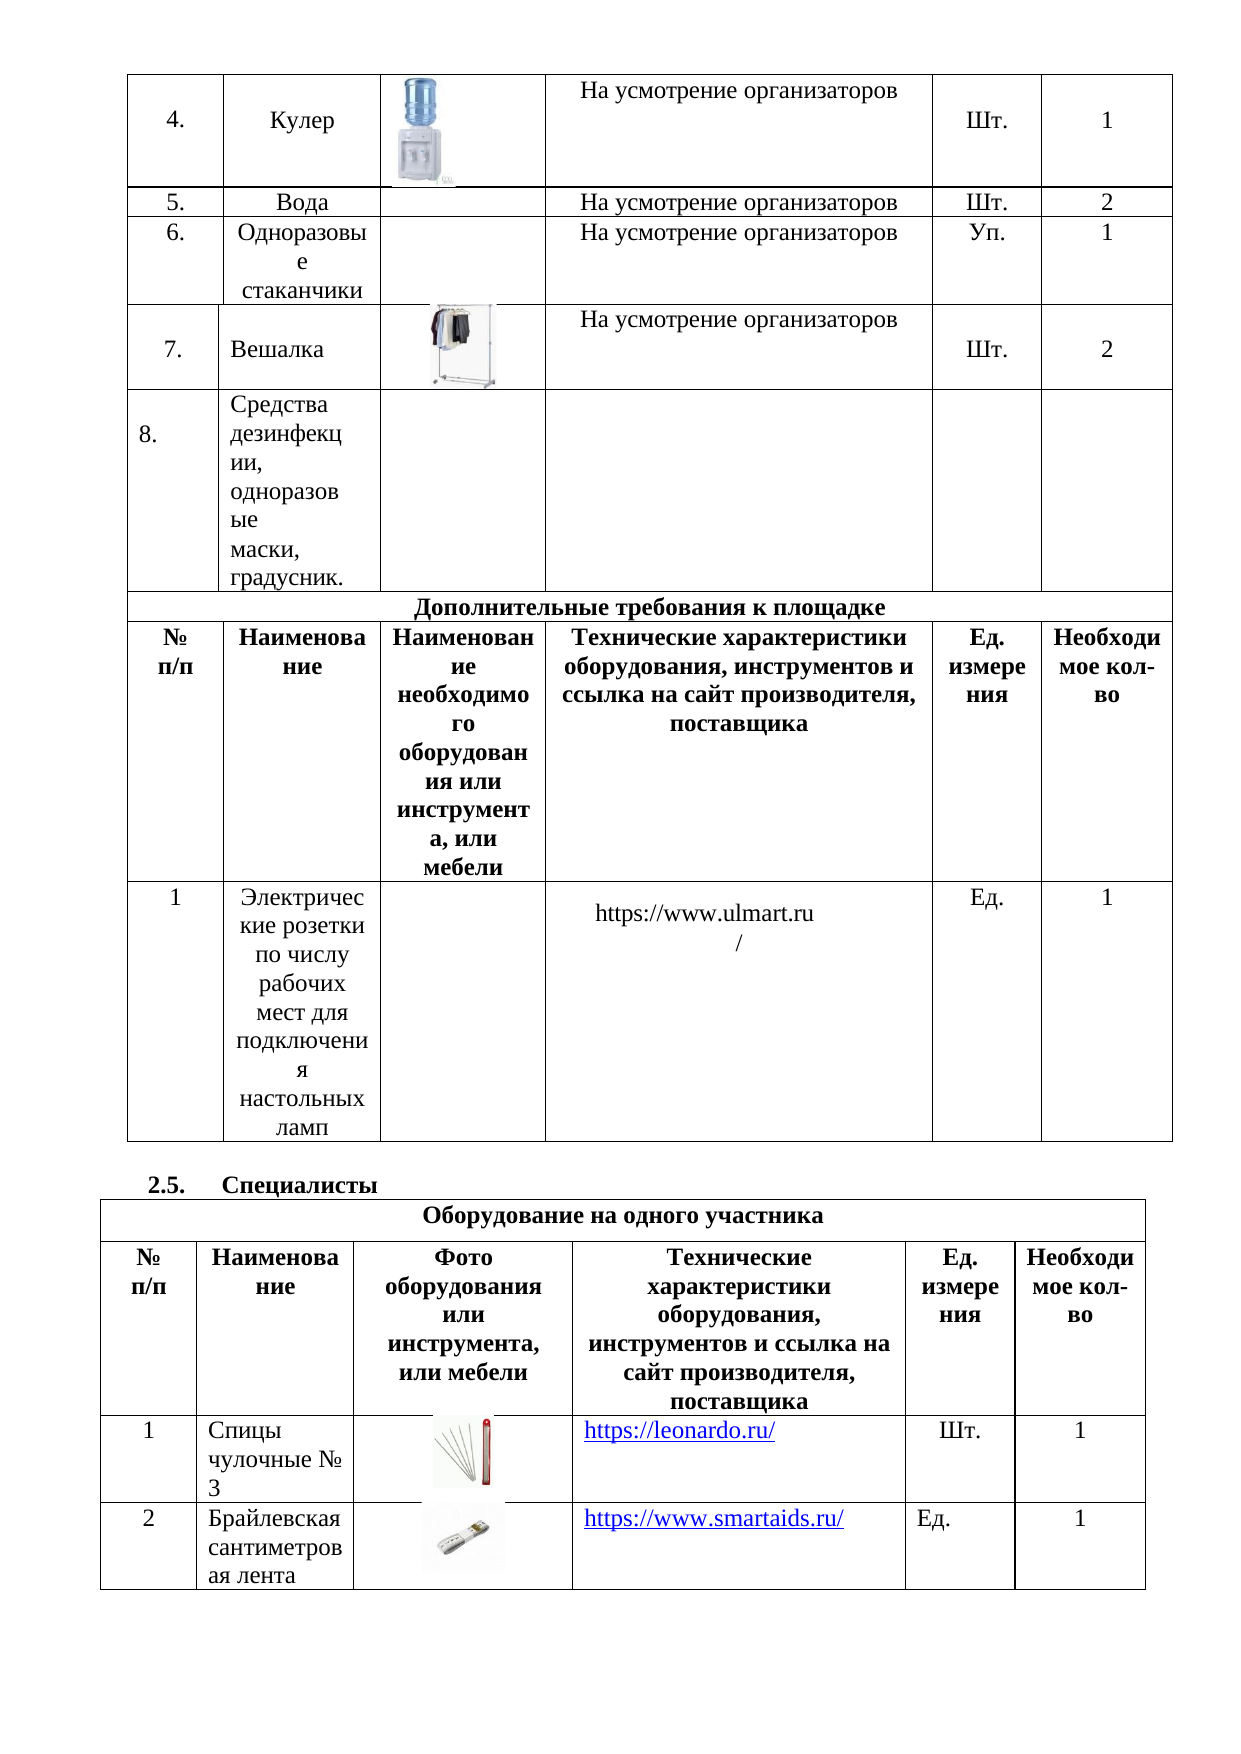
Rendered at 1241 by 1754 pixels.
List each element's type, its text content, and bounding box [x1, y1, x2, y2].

picture [421, 1502, 506, 1573]
table_cell На усмотрение организаторов [546, 305, 932, 388]
table_cell 1 [128, 882, 223, 1141]
table_cell [381, 75, 392, 186]
table_cell [381, 882, 545, 1141]
table_cell Технические характеристики оборудования, инструментов и ссылка на сайт производителя, поставщика [546, 622, 932, 881]
table_cell 1 [101, 1416, 196, 1502]
table_cell 5. [128, 188, 223, 216]
table_cell 4. [128, 75, 223, 186]
table_cell 8. [128, 390, 218, 591]
table_cell [1042, 390, 1172, 591]
table_cell [354, 1416, 572, 1502]
table_cell Шт. [933, 188, 1041, 216]
table_cell Уп. [933, 217, 1041, 303]
table_cell 1 [1042, 75, 1172, 186]
table_cell https://www.smartaids.ru/ [573, 1503, 905, 1589]
table_cell 1 [1042, 217, 1172, 303]
table_cell 2 [1042, 305, 1172, 388]
table_cell 1 [1016, 1503, 1145, 1589]
table_cell Ед. [906, 1503, 1014, 1589]
table_cell Вешалка [219, 305, 380, 388]
table_cell 1 [1042, 882, 1172, 1141]
table_header Оборудование на одного участника [101, 1200, 1145, 1241]
table_cell Одноразовые стаканчики [224, 217, 380, 303]
table_cell [381, 217, 545, 303]
table_cell Необходимое кол-во [1016, 1242, 1145, 1414]
table_cell Шт. [933, 75, 1041, 186]
table_cell Средства дезинфекции, одноразовые маски, градусник. [219, 390, 380, 591]
table_cell [381, 188, 545, 216]
table_cell https://leonardo.ru/ [573, 1416, 905, 1502]
table_cell [381, 305, 429, 388]
table_cell [456, 75, 545, 186]
table_cell Шт. [906, 1416, 1014, 1502]
picture [392, 75, 456, 187]
table_cell На усмотрение организаторов [546, 217, 932, 303]
table_cell [933, 390, 1041, 591]
table_cell 2 [101, 1503, 196, 1589]
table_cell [546, 75, 932, 186]
table_cell Ед. измерения [906, 1242, 1014, 1414]
table_cell 6. [128, 217, 223, 303]
table_cell Шт. [933, 305, 1041, 388]
table_cell Спицы чулочные № 3 [197, 1416, 353, 1502]
table_cell [381, 390, 545, 591]
table_cell Технические характеристики оборудования, инструментов и ссылка на сайт производителя, поставщика [573, 1242, 905, 1414]
table_cell № п/п [101, 1242, 196, 1414]
list Специалисты [148, 1170, 1152, 1199]
table_cell Дополнительные требования к площадке [128, 592, 1172, 621]
table_cell [546, 390, 932, 591]
table_cell Необходимое кол-во [1042, 622, 1172, 881]
table_cell 1 [1016, 1416, 1145, 1502]
table_cell Фото оборудования или инструмента, или мебели [354, 1242, 572, 1414]
table_cell Наименование необходимого оборудования или инструмента, или мебели [381, 622, 545, 881]
picture [433, 1415, 494, 1488]
table_cell Наименование [197, 1242, 353, 1414]
table_cell https://www.ulmart.ru / [546, 882, 932, 1141]
table_cell Электрические розетки по числу рабочих мест для подключения настольных ламп [224, 882, 380, 1141]
table_cell 2 [1042, 188, 1172, 216]
table_cell Кулер [224, 75, 380, 186]
table_cell На усмотрение организаторов [546, 188, 932, 216]
table_cell Вода [224, 188, 380, 216]
table_cell [497, 305, 545, 388]
table_cell Наименование [224, 622, 380, 881]
table_cell Брайлевская сантиметровая лента [197, 1503, 353, 1589]
picture [429, 304, 497, 389]
table_cell Ед. [933, 882, 1041, 1141]
table_cell 7. [128, 305, 218, 388]
table_cell [354, 1503, 572, 1589]
table_cell Ед. измерения [933, 622, 1041, 881]
table_cell № п/п [128, 622, 223, 881]
